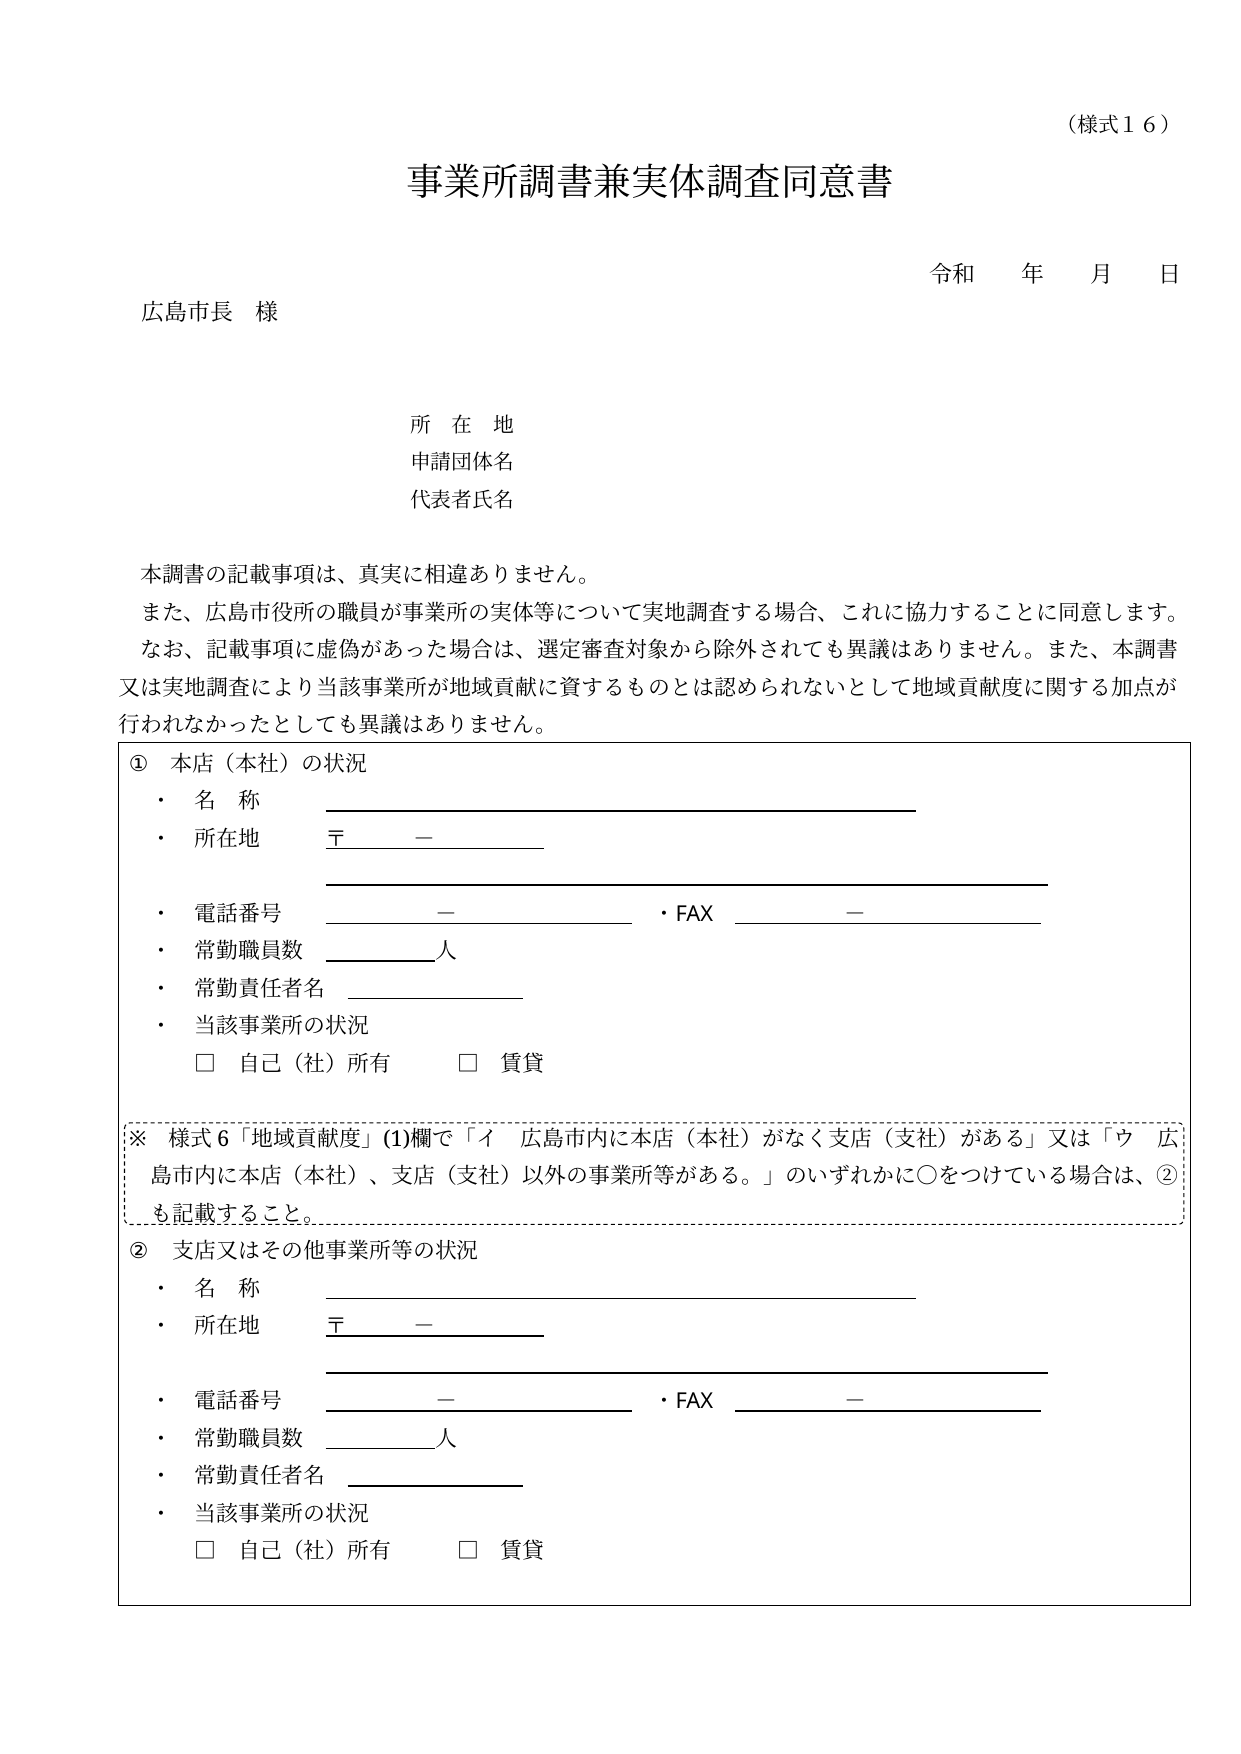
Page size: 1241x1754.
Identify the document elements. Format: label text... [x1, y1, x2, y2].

text （様式１６） [118, 104, 1181, 142]
text 代表者氏名 [118, 479, 1181, 517]
text 令和 年 月 日 [118, 254, 1181, 292]
text 事業所調書兼実体調査同意書 [118, 142, 1181, 217]
text 所 在 地 [118, 404, 1181, 442]
table_header ① 本店（本社）の状況 ・ 名 称 ・ 所在地 〒 － ・ 電話番号 － ・FAX － ・ 常勤職員数 人 ・ 常勤責任者名 ・ 当該事業所の状況 □ 自己（社）所有 □ 賃貸 ※ 様式6「地域貢献度」(1)欄で「イ 広島市内に本店（本社）がなく支店（支社）がある」又は「ウ 広島市内に本店（本社）、支店（支社）以外の事業所等がある。」のいずれかに○をつけている場合は、②も記載すること。 ② 支店又はその他事業所等の状況 ・ 名 称 ・ 所在地 〒 － ・ 電話番号 － ・FAX － ・ 常勤職員数 人 ・ 常勤責任者名 ・ 当該事業所の状況 □ 自己（社）所有 □ 賃貸 [119, 743, 1190, 1605]
text なお、記載事項に虚偽があった場合は、選定審査対象から除外されても異議はありません。また、本調書又は実地調査により当該事業所が地域貢献に資するものとは認められないとして地域貢献度に関する加点が行われなかったとしても異議はありません。 [118, 629, 1181, 742]
text 申請団体名 [118, 442, 1181, 479]
text 広島市長 様 [118, 292, 1181, 329]
text 本調書の記載事項は、真実に相違ありません。 [118, 554, 1181, 592]
text また、広島市役所の職員が事業所の実体等について実地調査する場合、これに協力することに同意します。 [118, 592, 1181, 629]
